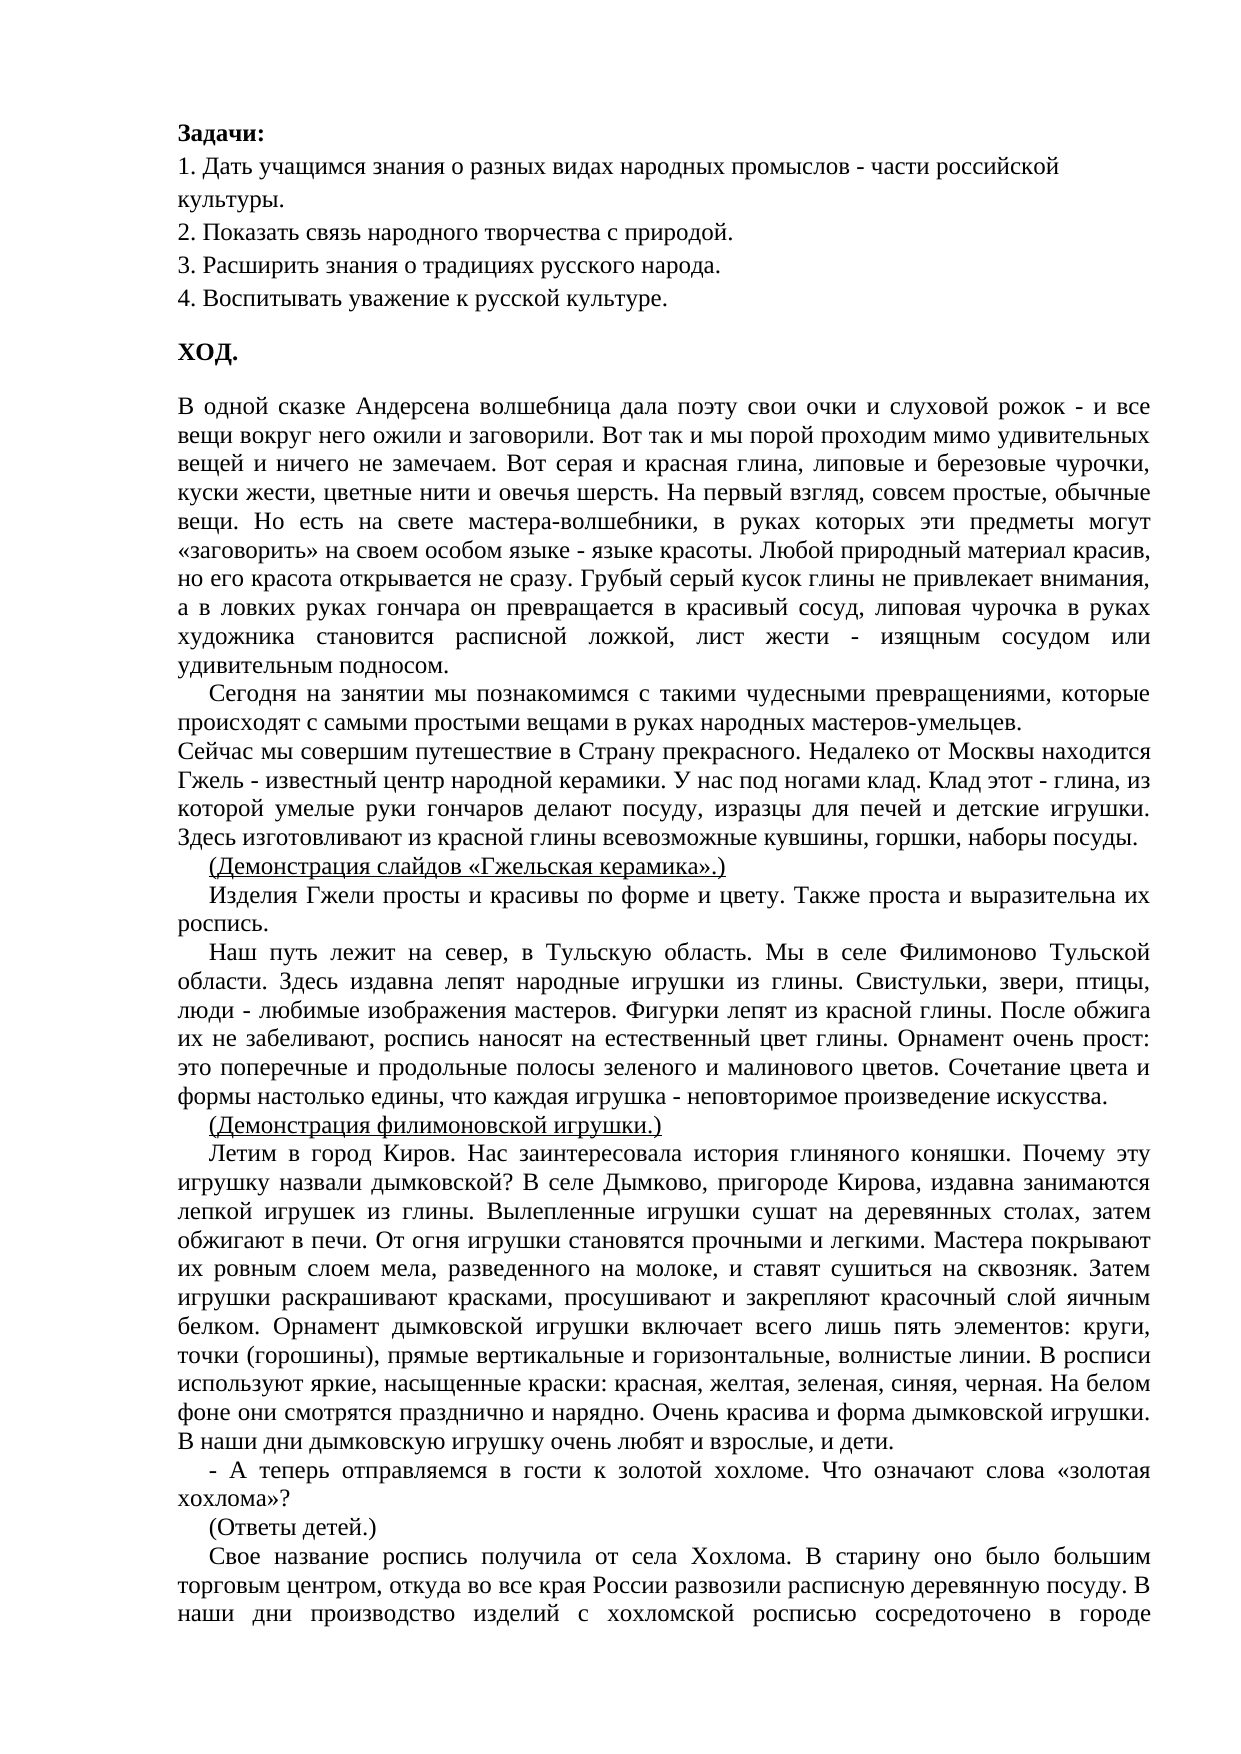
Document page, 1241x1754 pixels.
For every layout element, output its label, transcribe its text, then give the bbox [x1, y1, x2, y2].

text Изделия Гжели просты и красивы по форме и цвету. Также проста и выразительна их роспись. [177, 880, 1152, 937]
text Наш путь лежит на север, в Тульскую область. Мы в селе Филимоново Тульской области. Здесь издавна лепят народные игрушки из глины. Свистульки, звери, птицы, люди - любимые изображения мастеров. Фигурки лепят из красной глины. После обжига их не забеливают, роспись наносят на естественный цвет глины. Орнамент очень прост: это поперечные и продольные полосы зеленого и малинового цветов. Сочетание цвета и формы настолько едины, что каждая игрушка - неповторимое произведение искусства. [177, 937, 1152, 1110]
text (Демонстрация слайдов «Гжельская керамика».) [177, 851, 1152, 880]
text Летим в город Киров. Нас заинтересовала история глиняного коняшки. Почему эту игрушку назвали дымковской? В селе Дымково, пригороде Кирова, издавна занимаются лепкой игрушек из глины. Вылепленные игрушки сушат на деревянных столах, затем обжигают в печи. От огня игрушки становятся прочными и легкими. Мастера покрывают их ровным слоем мела, разведенного на молоке, и ставят сушиться на сквозняк. Затем игрушки раскрашивают красками, просушивают и закрепляют красочный слой яичным белком. Орнамент дымковской игрушки включает всего лишь пять элементов: круги, точки (горошины), прямые вертикальные и горизонтальные, волнистые линии. В росписи используют яркие, насыщенные краски: красная, желтая, зеленая, синяя, черная. На белом фоне они смотрятся празднично и нарядно. Очень красива и форма дымковской игрушки. В наши дни дымковскую игрушку очень любят и взрослые, и дети. [177, 1138, 1152, 1455]
text Задачи: 1. Дать учащимся знания о разных видах народных промыслов - части российской культуры. 2. Показать связь народного творчества с природой. 3. Расширить знания о традициях русского народа. 4. Воспитывать уважение к русской культуре. [177, 118, 1152, 312]
text Сегодня на занятии мы познакомимся с такими чудесными превращениями, которые происходят с самыми простыми вещами в руках народных мастеров-умельцев. [177, 678, 1152, 736]
text - А теперь отправляемся в гости к золотой хохломе. Что означают слова «золотая хохлома»? [177, 1455, 1152, 1512]
text ХОД. [177, 337, 1152, 366]
text В одной сказке Андерсена волшебница дала поэту свои очки и слуховой рожок - и все вещи вокруг него ожили и заговорили. Вот так и мы порой проходим мимо удивительных вещей и ничего не замечаем. Вот серая и красная глина, липовые и березовые чурочки, куски жести, цветные нити и овечья шерсть. На первый взгляд, совсем простые, обычные вещи. Но есть на свете мастера-волшебники, в руках которых эти предметы могут «заговорить» на своем особом языке - языке красоты. Любой природный материал красив, но его красота открывается не сразу. Грубый серый кусок глины не привлекает внимания, а в ловких руках гончара он превращается в красивый сосуд, липовая чурочка в руках художника становится расписной ложкой, лист жести - изящным сосудом или удивительным подносом. [177, 391, 1152, 678]
text (Демонстрация филимоновской игрушки.) [177, 1110, 1152, 1138]
text (Ответы детей.) [177, 1512, 1152, 1541]
text Сейчас мы совершим путешествие в Страну прекрасного. Недалеко от Москвы находится Гжель - известный центр народной керамики. У нас под ногами клад. Клад этот - глина, из которой умелые руки гончаров делают посуду, изразцы для печей и детские игрушки. Здесь изготовливают из красной глины всевозможные кувшины, горшки, наборы посуды. [177, 736, 1152, 851]
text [177, 1541, 1152, 1627]
